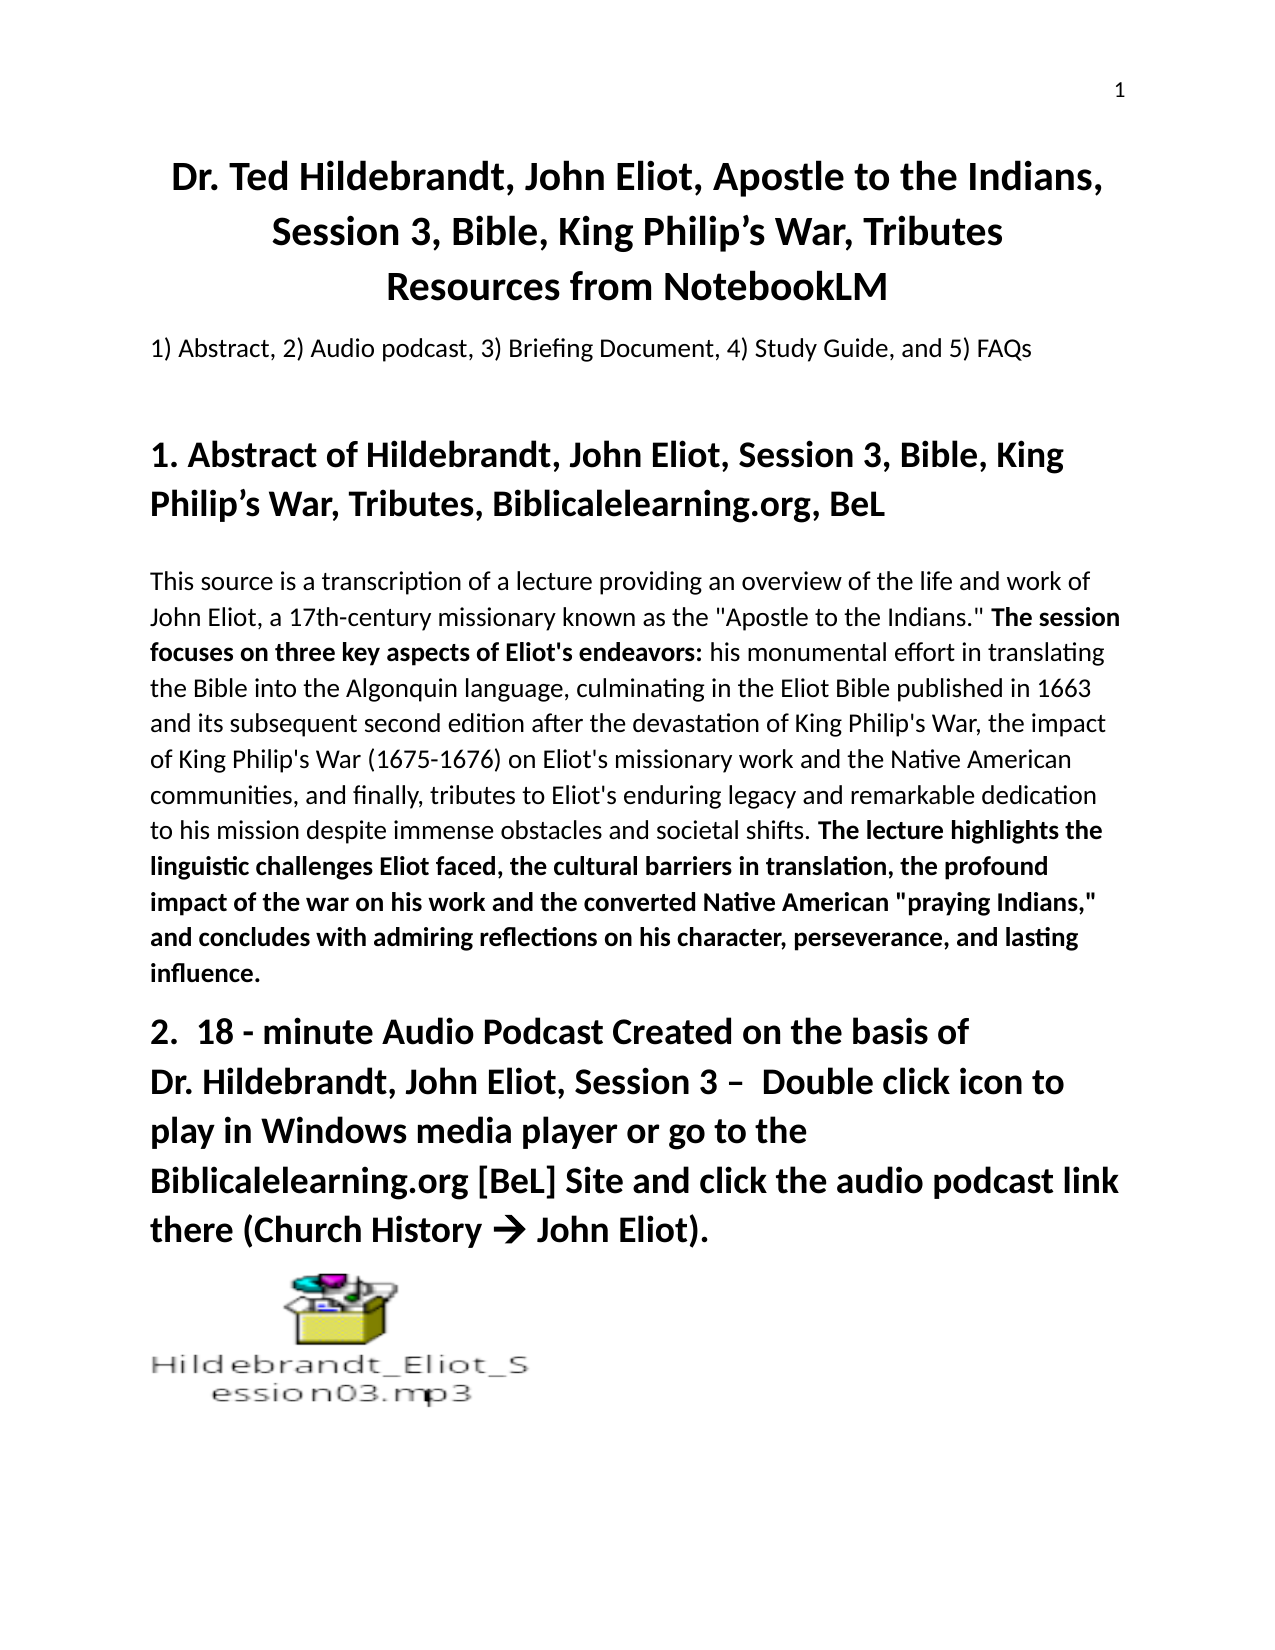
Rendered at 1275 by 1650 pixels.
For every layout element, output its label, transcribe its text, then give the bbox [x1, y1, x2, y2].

text Dr. Ted Hildebrandt, John Eliot, Apostle to the Indians, Session 3, Bible, King Philip’s War, Tributes Resources from NotebookLM [150, 150, 1125, 311]
text 1. Abstract of Hildebrandt, John Eliot, Session 3, Bible, King Philip’s War, Tributes, Biblicalelearning.org, BeL This source is a transcription of a lecture providing an overview of the life and work of John Eliot, a 17th-century missionary known as the "Apostle to the Indians." The session focuses on three key aspects of Eliot's endeavors: his monumental effort in translating the Bible into the Algonquin language, culminating in the Eliot Bible published in 1663 and its subsequent second edition after the devastation of King Philip's War, the impact of King Philip's War (1675-1676) on Eliot's missionary work and the Native American communities, and finally, tributes to Eliot's enduring legacy and remarkable dedication to his mission despite immense obstacles and societal shifts. The lecture highlights the linguistic challenges Eliot faced, the cultural barriers in translation, the profound impact of the war on his work and the converted Native American "praying Indians," and concludes with admiring reflections on his character, perseverance, and lasting influence. [150, 431, 1125, 989]
text 1) Abstract, 2) Audio podcast, 3) Briefing Document, 4) Study Guide, and 5) FAQs [150, 331, 1125, 364]
text 2. 18 - minute Audio Podcast Created on the basis of Dr. Hildebrandt, John Eliot, Session 3 – Double click icon to play in Windows media player or go to the Biblicalelearning.org [BeL] Site and click the audio podcast link there (Church History John Eliot). [150, 1008, 1125, 1252]
